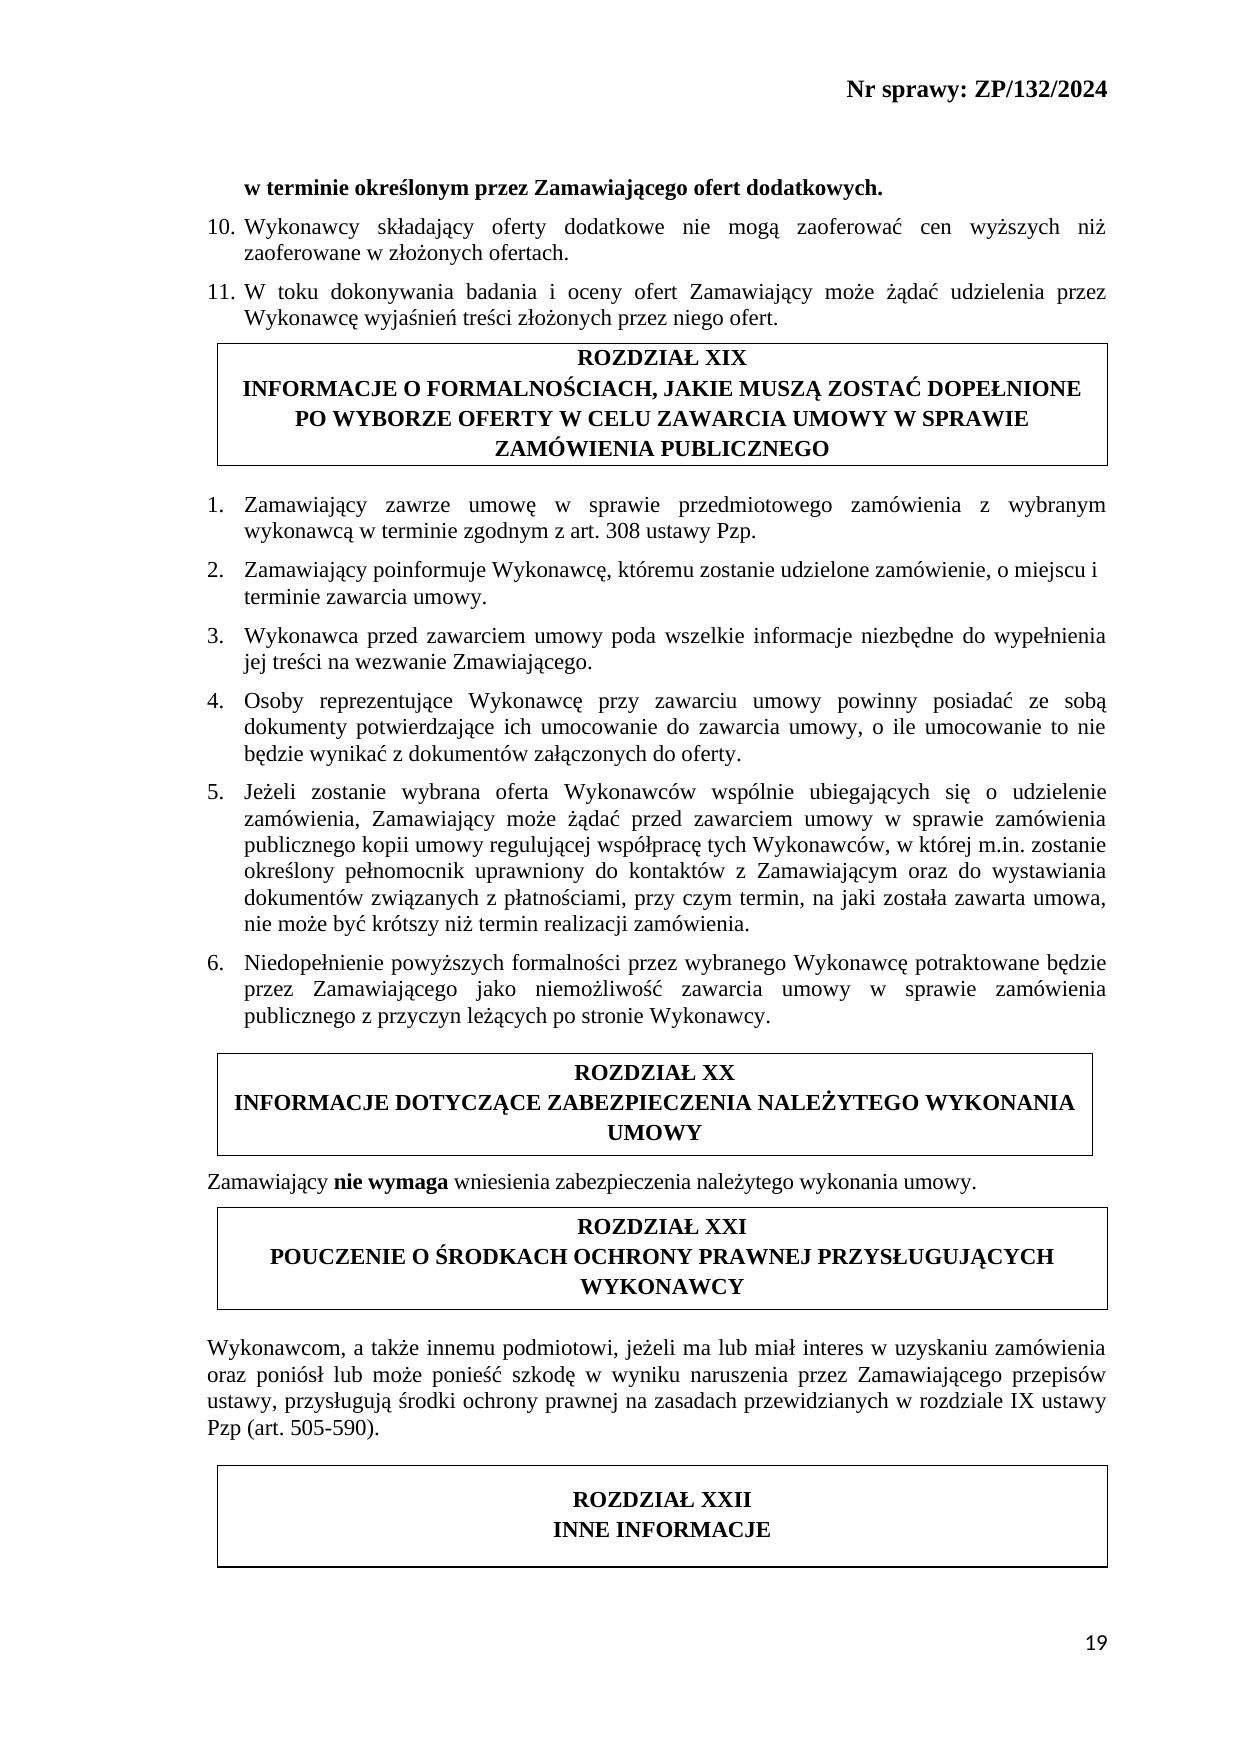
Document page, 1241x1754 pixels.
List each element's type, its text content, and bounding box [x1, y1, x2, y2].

text Zamawiający nie wymaga wniesienia zabezpieczenia należytego wykonania umowy. [207, 1168, 1107, 1194]
list Zamawiający zawrze umowę w sprawie przedmiotowego zamówienia z wybranym wykonawcą w terminie zgodnym z art. 308 ustawy Pzp. [207, 491, 1107, 544]
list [207, 148, 1107, 200]
table_header ROZDZIAŁ XX INFORMACJE DOTYCZĄCE ZABEZPIECZENIA NALEŻYTEGO WYKONANIA UMOWY [218, 1054, 1092, 1154]
table_header ROZDZIAŁ XXI POUCZENIE O ŚRODKACH OCHRONY PRAWNEJ PRZYSŁUGUJĄCYCH WYKONAWCY [218, 1208, 1107, 1308]
list Niedopełnienie powyższych formalności przez wybranego Wykonawcę potraktowane będzie przez Zamawiającego jako niemożliwość zawarcia umowy w sprawie zamówienia publicznego z przyczyn leżących po stronie Wykonawcy. [207, 949, 1107, 1028]
list Zamawiający poinformuje Wykonawcę, któremu zostanie udzielone zamówienie, o miejscu i terminie zawarcia umowy. [207, 556, 1107, 609]
text Wykonawcom, a także innemu podmiotowi, jeżeli ma lub miał interes w uzyskaniu zamówienia oraz poniósł lub może ponieść szkodę w wyniku naruszenia przez Zamawiającego przepisów ustawy, przysługują środki ochrony prawnej na zasadach przewidzianych w rozdziale IX ustawy Pzp (art. 505-590). [207, 1334, 1107, 1440]
list Wykonawca przed zawarciem umowy poda wszelkie informacje niezbędne do wypełnienia jej treści na wezwanie Zmawiającego. [207, 622, 1107, 674]
list Wykonawcy składający oferty dodatkowe nie mogą zaoferować cen wyższych niż zaoferowane w złożonych ofertach. [207, 213, 1107, 266]
list Osoby reprezentujące Wykonawcę przy zawarciu umowy powinny posiadać ze sobą dokumenty potwierdzające ich umocowanie do zawarcia umowy, o ile umocowanie to nie będzie wynikać z dokumentów załączonych do oferty. [207, 687, 1107, 766]
list Jeżeli zostanie wybrana oferta Wykonawców wspólnie ubiegających się o udzielenie zamówienia, Zamawiający może żądać przed zawarciem umowy w sprawie zamówienia publicznego kopii umowy regulującej współpracę tych Wykonawców, w której m.in. zostanie określony pełnomocnik uprawniony do kontaktów z Zamawiającym oraz do wystawiania dokumentów związanych z płatnościami, przy czym termin, na jaki została zawarta umowa, nie może być krótszy niż termin realizacji zamówienia. [207, 778, 1107, 937]
table_header ROZDZIAŁ XXII INNE INFORMACJE [218, 1466, 1107, 1566]
table_header ROZDZIAŁ XIX INFORMACJE O FORMALNOŚCIACH, JAKIE MUSZĄ ZOSTAĆ DOPEŁNIONE PO WYBORZE OFERTY W CELU ZAWARCIA UMOWY W SPRAWIE ZAMÓWIENIA PUBLICZNEGO [218, 344, 1107, 465]
list W toku dokonywania badania i oceny ofert Zamawiający może żądać udzielenia przez Wykonawcę wyjaśnień treści złożonych przez niego ofert. [207, 278, 1107, 331]
